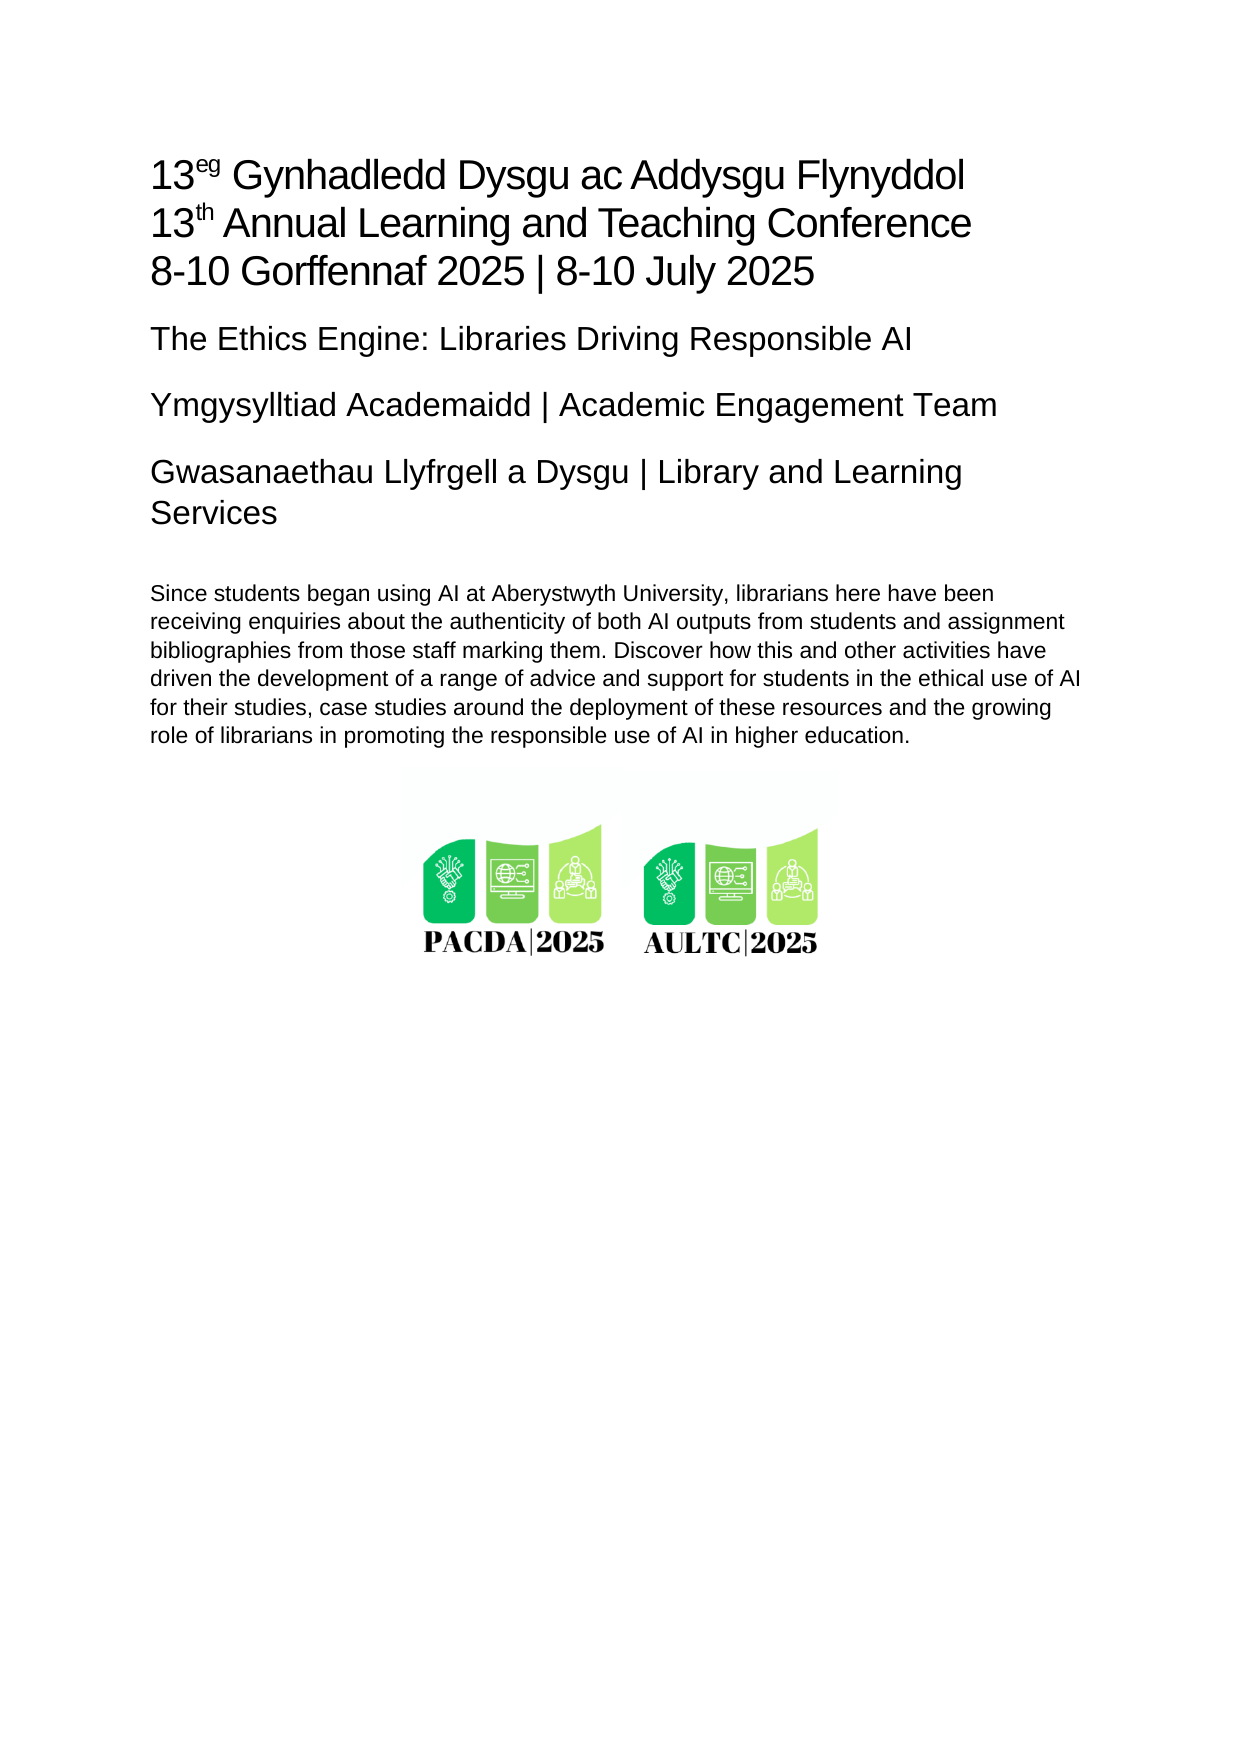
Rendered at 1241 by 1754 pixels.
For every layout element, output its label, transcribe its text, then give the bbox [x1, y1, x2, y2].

text Gwasanaethau Llyfrgell a Dysgu | Library and Learning Services [150, 452, 1090, 532]
title 8-10 Gorffennaf 2025 | 8-10 July 2025 [150, 246, 1090, 294]
text Ymgysylltiad Academaidd | Academic Engagement Team [150, 385, 1090, 424]
text The Ethics Engine: Libraries Driving Responsible AI [150, 319, 1090, 357]
text Since students began using AI at Aberystwyth University, librarians here have been receiving enquiries about the authenticity of both AI outputs from students and assignment bibliographies from those staff marking them. Discover how this and other activities have driven the development of a range of advice and support for students in the ethical use of AI for their studies, case studies around the deployment of these resources and the growing role of librarians in promoting the responsible use of AI in higher education. [150, 580, 1090, 748]
title 13eg Gynhadledd Dysgu ac Addysgu Flynyddol [150, 150, 1090, 198]
picture [401, 767, 839, 988]
title 13th Annual Learning and Teaching Conference [150, 198, 1090, 246]
